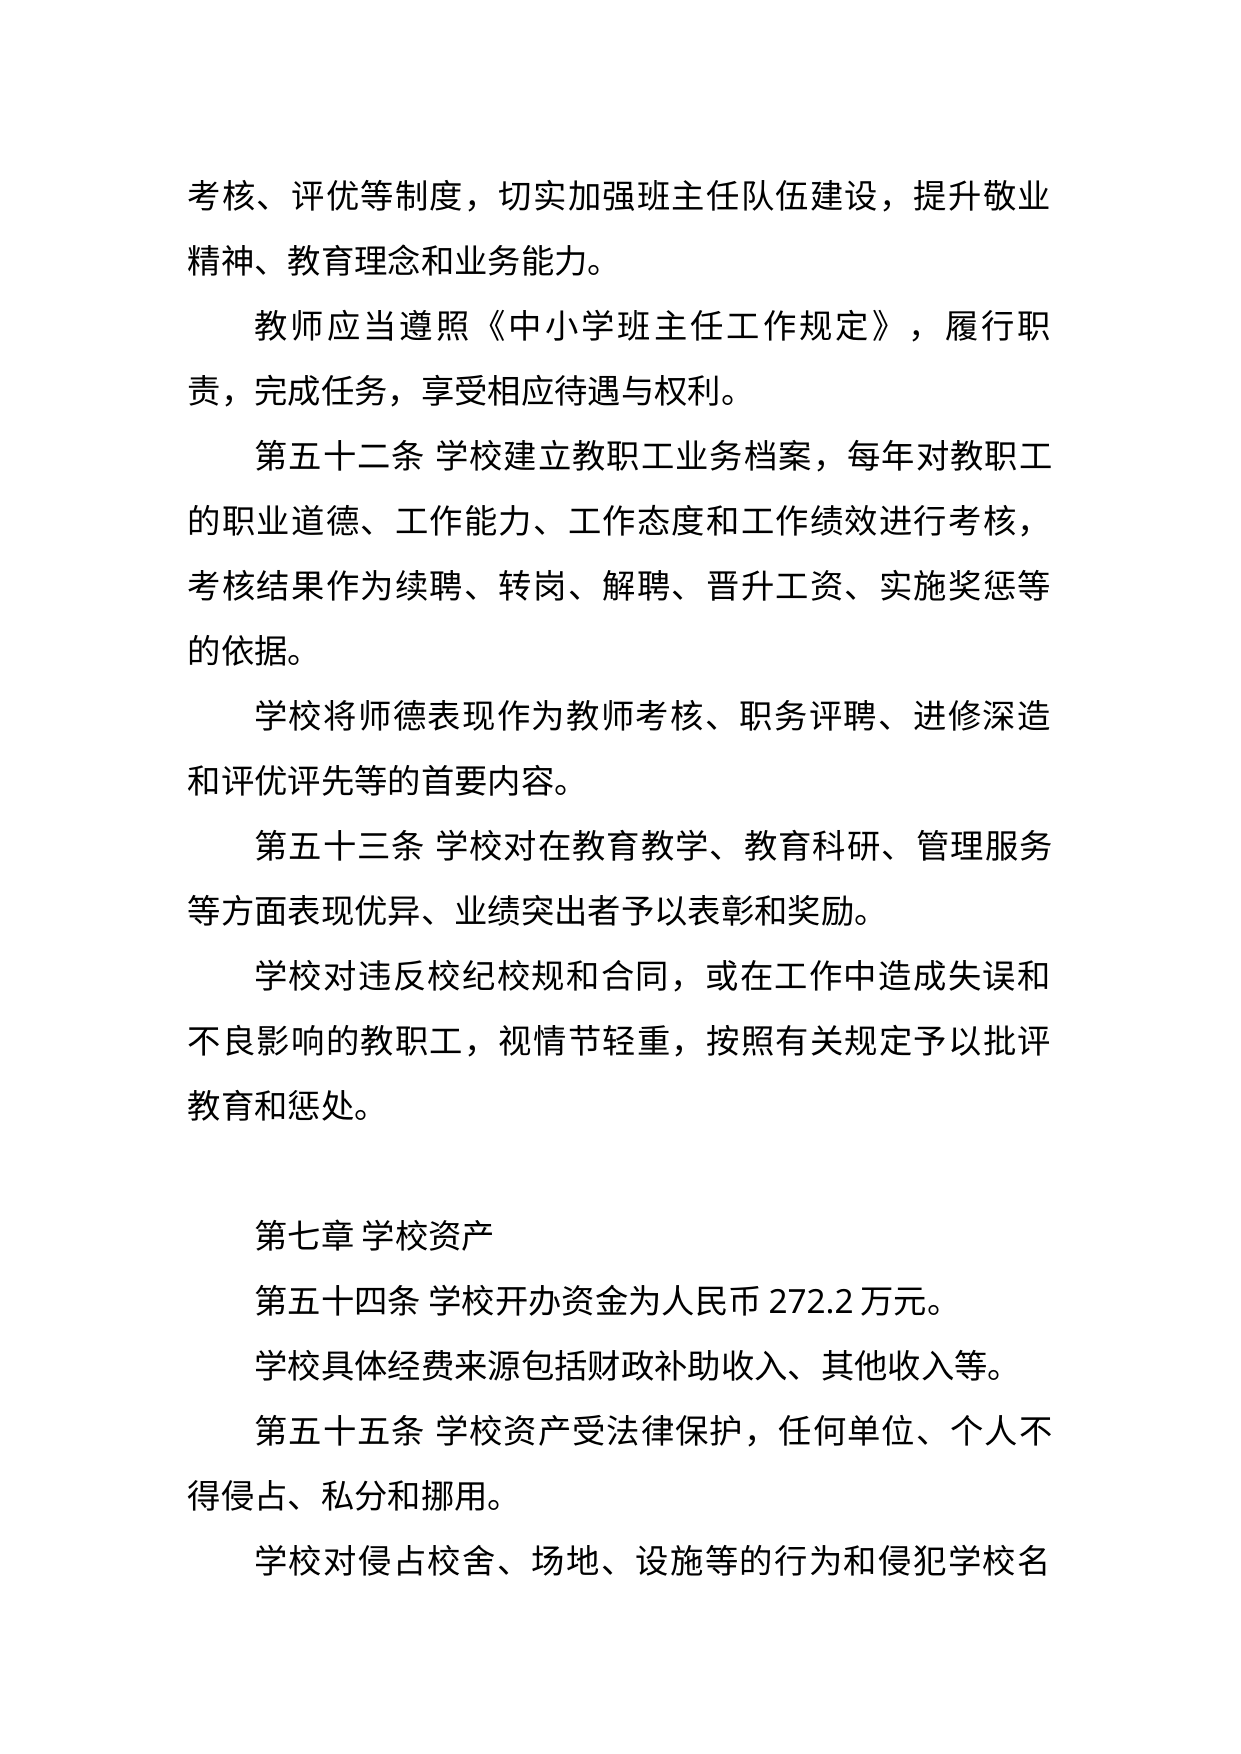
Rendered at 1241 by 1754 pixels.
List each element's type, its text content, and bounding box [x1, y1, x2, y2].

text 第五十三条 学校对在教育教学、教育科研、管理服务等方面表现优异、业绩突出者予以表彰和奖励。 [187, 812, 1053, 942]
text 第五十二条 学校建立教职工业务档案，每年对教职工的职业道德、工作能力、工作态度和工作绩效进行考核，考核结果作为续聘、转岗、解聘、晋升工资、实施奖惩等的依据。 [187, 422, 1053, 682]
text 学校对违反校纪校规和合同，或在工作中造成失误和不良影响的教职工，视情节轻重，按照有关规定予以批评教育和惩处。 [187, 942, 1053, 1137]
text 第七章 学校资产 [187, 1202, 1053, 1267]
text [187, 1527, 1053, 1592]
text 学校具体经费来源包括财政补助收入、其他收入等。 [187, 1332, 1053, 1397]
text 教师应当遵照《中小学班主任工作规定》，履行职责，完成任务，享受相应待遇与权利。 [187, 292, 1053, 422]
text 第五十四条 学校开办资金为人民币272.2万元。 [187, 1267, 1053, 1332]
text 学校将师德表现作为教师考核、职务评聘、进修深造和评优评先等的首要内容。 [187, 682, 1053, 812]
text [187, 162, 1053, 292]
text 第五十五条 学校资产受法律保护，任何单位、个人不得侵占、私分和挪用。 [187, 1397, 1053, 1527]
